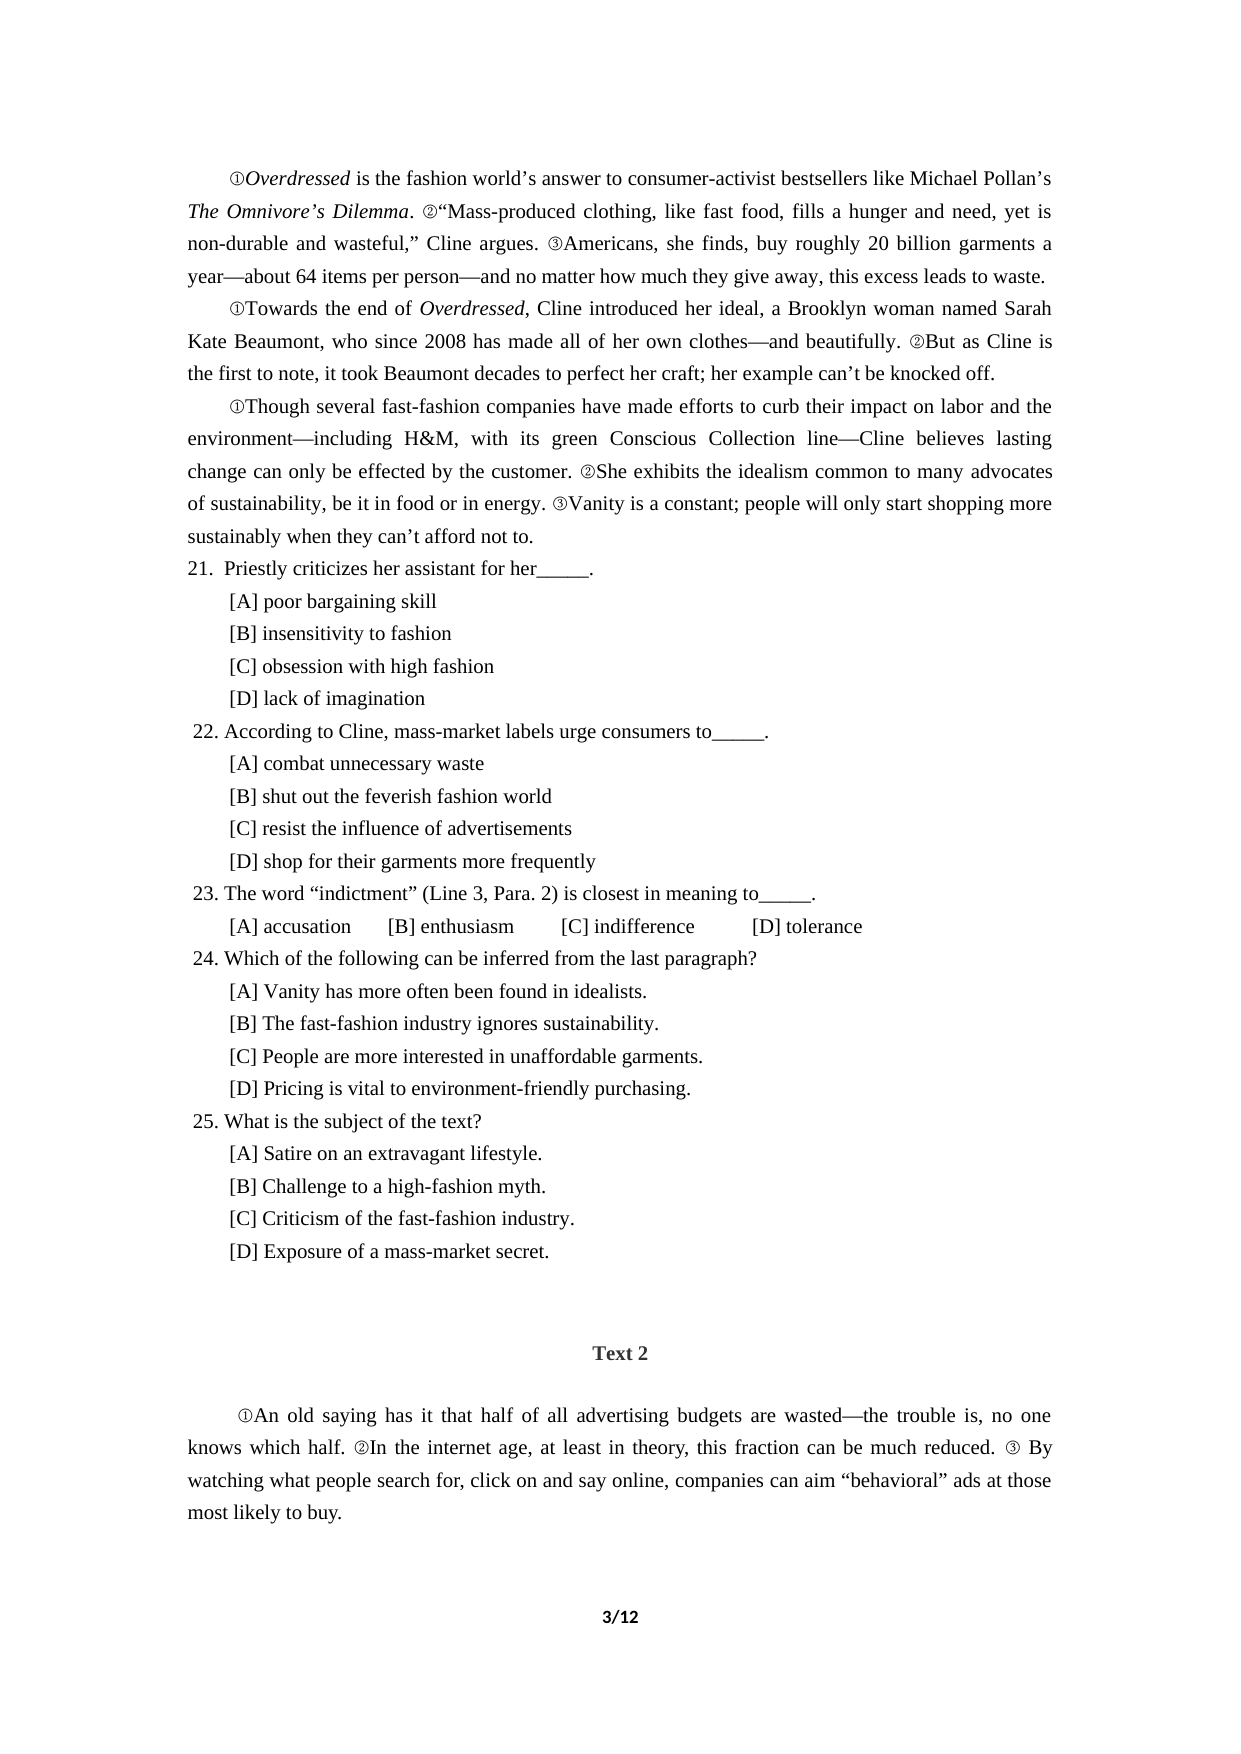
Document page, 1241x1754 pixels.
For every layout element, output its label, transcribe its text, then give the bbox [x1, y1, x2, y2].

text [D] Exposure of a mass-market secret. [187, 1234, 1053, 1267]
text [A] Satire on an extravagant lifestyle. [187, 1137, 1053, 1169]
text 24. Which of the following can be inferred from the last paragraph? [187, 942, 1053, 974]
text Text 2 [187, 1337, 1053, 1369]
text [B] Challenge to a high-fashion myth. [187, 1169, 1053, 1202]
text ①Though several fast-fashion companies have made efforts to curb their impact on labor and the environment—including H&M, with its green Conscious Collection line—Cline believes lasting change can only be effected by the customer. ②She exhibits the idealism common to many advocates of sustainability, be it in food or in energy. ③Vanity is a constant; people will only start shopping more sustainably when they can’t afford not to. [187, 389, 1053, 552]
text [D] lack of imagination [187, 682, 1053, 714]
text ①An old saying has it that half of all advertising budgets are wasted—the trouble is, no one knows which half. ②In the internet age, at least in theory, this fraction can be much reduced. ③ By watching what people search for, click on and say online, companies can aim “behavioral” ads at those most likely to buy. [187, 1398, 1053, 1528]
text 21. Priestly criticizes her assistant for her_____. [187, 552, 1053, 584]
text ①Towards the end of Overdressed, Cline introduced her ideal, a Brooklyn woman named Sarah Kate Beaumont, who since 2008 has made all of her own clothes—and beautifully. ②But as Cline is the first to note, it took Beaumont decades to perfect her craft; her example can’t be knocked off. [187, 292, 1053, 389]
text [A] poor bargaining skill [187, 584, 1053, 617]
text [B] insensitivity to fashion [187, 617, 1053, 649]
text [C] People are more interested in unaffordable garments. [187, 1039, 1053, 1072]
text [A] combat unnecessary waste [187, 747, 1053, 779]
text [A] Vanity has more often been found in idealists. [187, 974, 1053, 1007]
text [C] Criticism of the fast-fashion industry. [187, 1202, 1053, 1234]
text [D] shop for their garments more frequently [187, 844, 1053, 877]
text [D] Pricing is vital to environment-friendly purchasing. [187, 1072, 1053, 1104]
text [B] shut out the feverish fashion world [187, 779, 1053, 812]
text 25. What is the subject of the text? [187, 1104, 1053, 1137]
text 23. The word “indictment” (Line 3, Para. 2) is closest in meaning to_____. [187, 877, 1053, 909]
text [B] The fast-fashion industry ignores sustainability. [187, 1007, 1053, 1039]
text [C] resist the influence of advertisements [187, 812, 1053, 844]
text [A] accusation [B] enthusiasm [C] indifference [D] tolerance [187, 909, 1053, 942]
text [C] obsession with high fashion [187, 649, 1053, 682]
text 22. According to Cline, mass-market labels urge consumers to_____. [187, 714, 1053, 747]
text ①Overdressed is the fashion world’s answer to consumer-activist bestsellers like Michael Pollan’s The Omnivore’s Dilemma. ②“Mass-produced clothing, like fast food, fills a hunger and need, yet is non-durable and wasteful,” Cline argues. ③Americans, she finds, buy roughly 20 billion garments a year—about 64 items per person—and no matter how much they give away, this excess leads to waste. [187, 162, 1053, 292]
